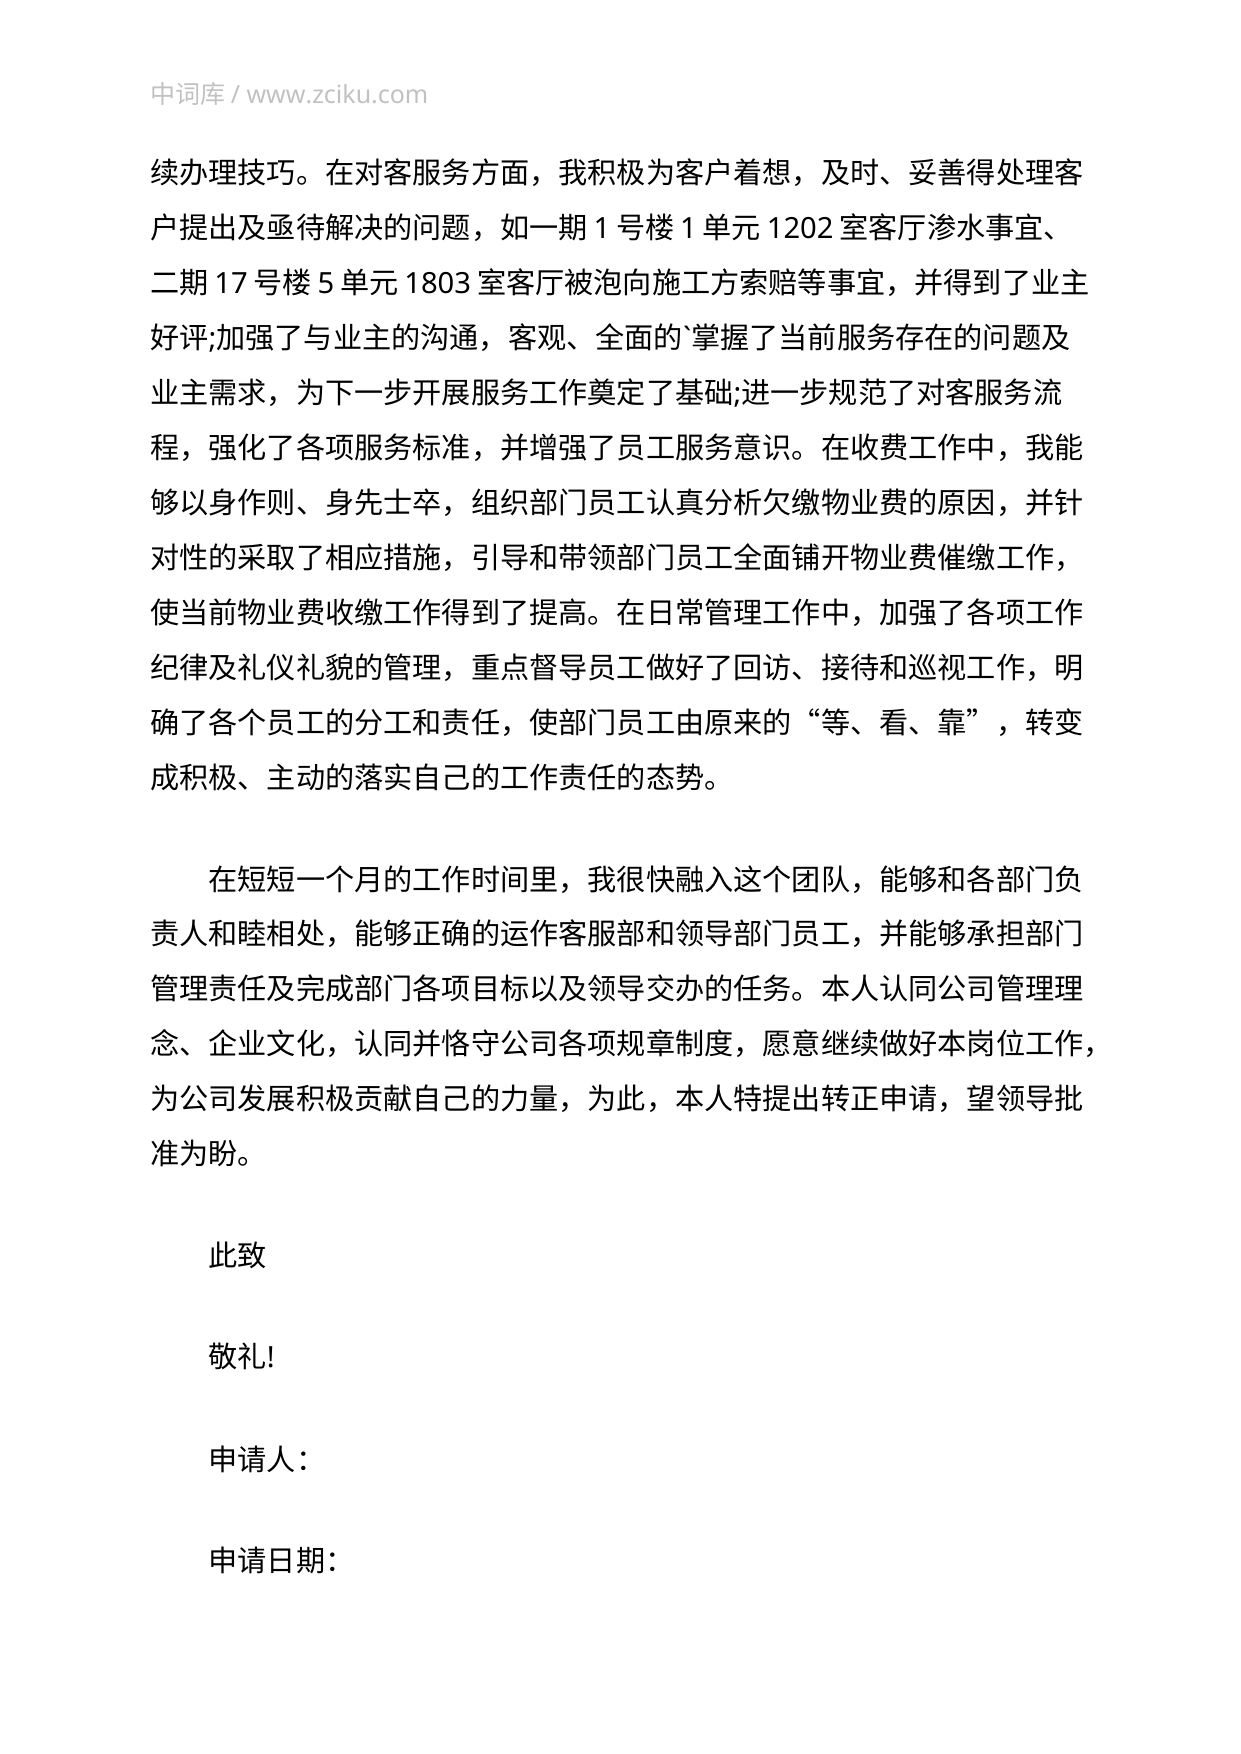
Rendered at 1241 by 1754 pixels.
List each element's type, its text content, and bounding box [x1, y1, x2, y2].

text 申请人： [150, 1436, 1090, 1478]
text 敬礼! [150, 1334, 1090, 1376]
text 申请日期： [150, 1538, 1090, 1580]
text 此致 [150, 1232, 1090, 1274]
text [150, 150, 1090, 797]
text 在短短一个月的工作时间里，我很快融入这个团队，能够和各部门负责人和睦相处，能够正确的运作客服部和领导部门员工，并能够承担部门管理责任及完成部门各项目标以及领导交办的任务。本人认同公司管理理念、企业文化，认同并恪守公司各项规章制度，愿意继续做好本岗位工作，为公司发展积极贡献自己的力量，为此，本人特提出转正申请，望领导批准为盼。 [150, 856, 1090, 1173]
